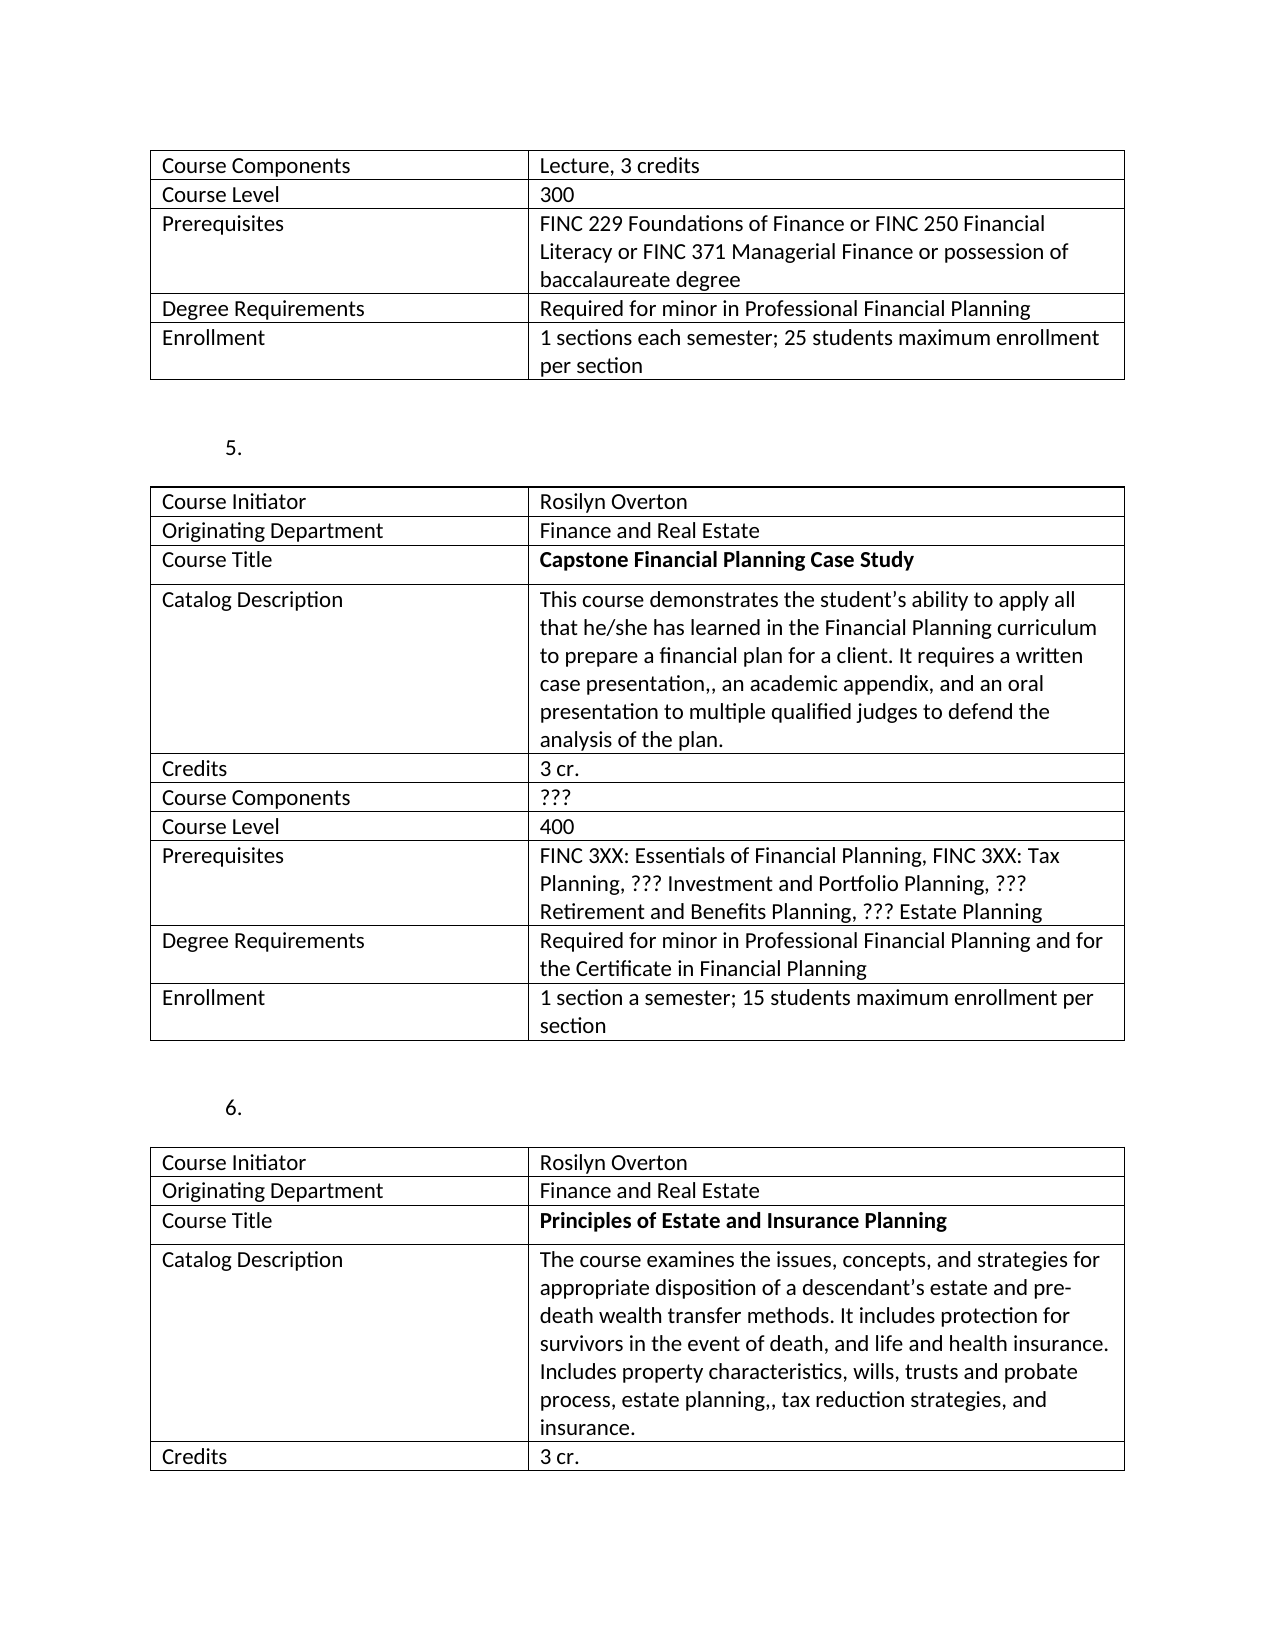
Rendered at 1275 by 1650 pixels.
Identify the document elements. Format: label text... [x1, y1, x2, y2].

table_cell Degree Requirements [151, 294, 528, 322]
table_cell Originating Department [151, 517, 528, 544]
table_header Course Initiator [151, 1148, 528, 1176]
table_cell Finance and Real Estate [529, 1177, 1124, 1205]
table_cell Catalog Description [151, 1245, 528, 1441]
table_cell Course Level [151, 812, 528, 840]
table_cell 3 cr. [529, 1442, 1124, 1470]
table_cell 3 cr. [529, 754, 1124, 782]
table_cell Required for minor in Professional Financial Planning [529, 294, 1124, 322]
table_cell FINC 229 Foundations of Finance or FINC 250 Financial Literacy or FINC 371 Managerial Finance or possession of baccalaureate degree [529, 209, 1124, 293]
table_cell 400 [529, 812, 1124, 840]
table_cell Prerequisites [151, 841, 528, 925]
table_cell Course Components [151, 151, 528, 179]
table_cell Enrollment [151, 323, 528, 379]
table_header Rosilyn Overton [529, 488, 1124, 516]
table_cell Degree Requirements [151, 926, 528, 982]
table_cell Course Title [151, 546, 528, 584]
table_cell Course Components [151, 783, 528, 811]
table_cell The course examines the issues, concepts, and strategies for appropriate disposition of a descendant’s estate and pre-death wealth transfer methods. It includes protection for survivors in the event of death, and life and health insurance. Includes property characteristics, wills, trusts and probate process, estate planning,, tax reduction strategies, and insurance. [529, 1245, 1124, 1441]
table_header Course Initiator [151, 488, 528, 516]
table_cell Credits [151, 1442, 528, 1470]
table_cell Enrollment [151, 984, 528, 1039]
table_cell Prerequisites [151, 209, 528, 293]
table_cell ??? [529, 783, 1124, 811]
table_cell 1 sections each semester; 25 students maximum enrollment per section [529, 323, 1124, 379]
text 6. [150, 1093, 1125, 1122]
table_cell This course demonstrates the student’s ability to apply all that he/she has learned in the Financial Planning curriculum to prepare a financial plan for a client. It requires a written case presentation,, an academic appendix, and an oral presentation to multiple qualified judges to defend the analysis of the plan. [529, 585, 1124, 753]
table_cell Course Title [151, 1206, 528, 1244]
text 5. [150, 433, 1125, 461]
table_cell FINC 3XX: Essentials of Financial Planning, FINC 3XX: Tax Planning, ??? Investment and Portfolio Planning, ??? Retirement and Benefits Planning, ??? Estate Planning [529, 841, 1124, 925]
table_cell 300 [529, 180, 1124, 208]
table_cell Credits [151, 754, 528, 782]
table_cell Finance and Real Estate [529, 517, 1124, 544]
table_cell Lecture, 3 credits [529, 151, 1124, 179]
table_cell Course Level [151, 180, 528, 208]
table_cell Catalog Description [151, 585, 528, 753]
table_cell Capstone Financial Planning Case Study [529, 546, 1124, 584]
table_cell Originating Department [151, 1177, 528, 1205]
table_header Rosilyn Overton [529, 1148, 1124, 1176]
table_cell Required for minor in Professional Financial Planning and for the Certificate in Financial Planning [529, 926, 1124, 982]
table_cell 1 section a semester; 15 students maximum enrollment per section [529, 984, 1124, 1039]
table_cell Principles of Estate and Insurance Planning [529, 1206, 1124, 1244]
